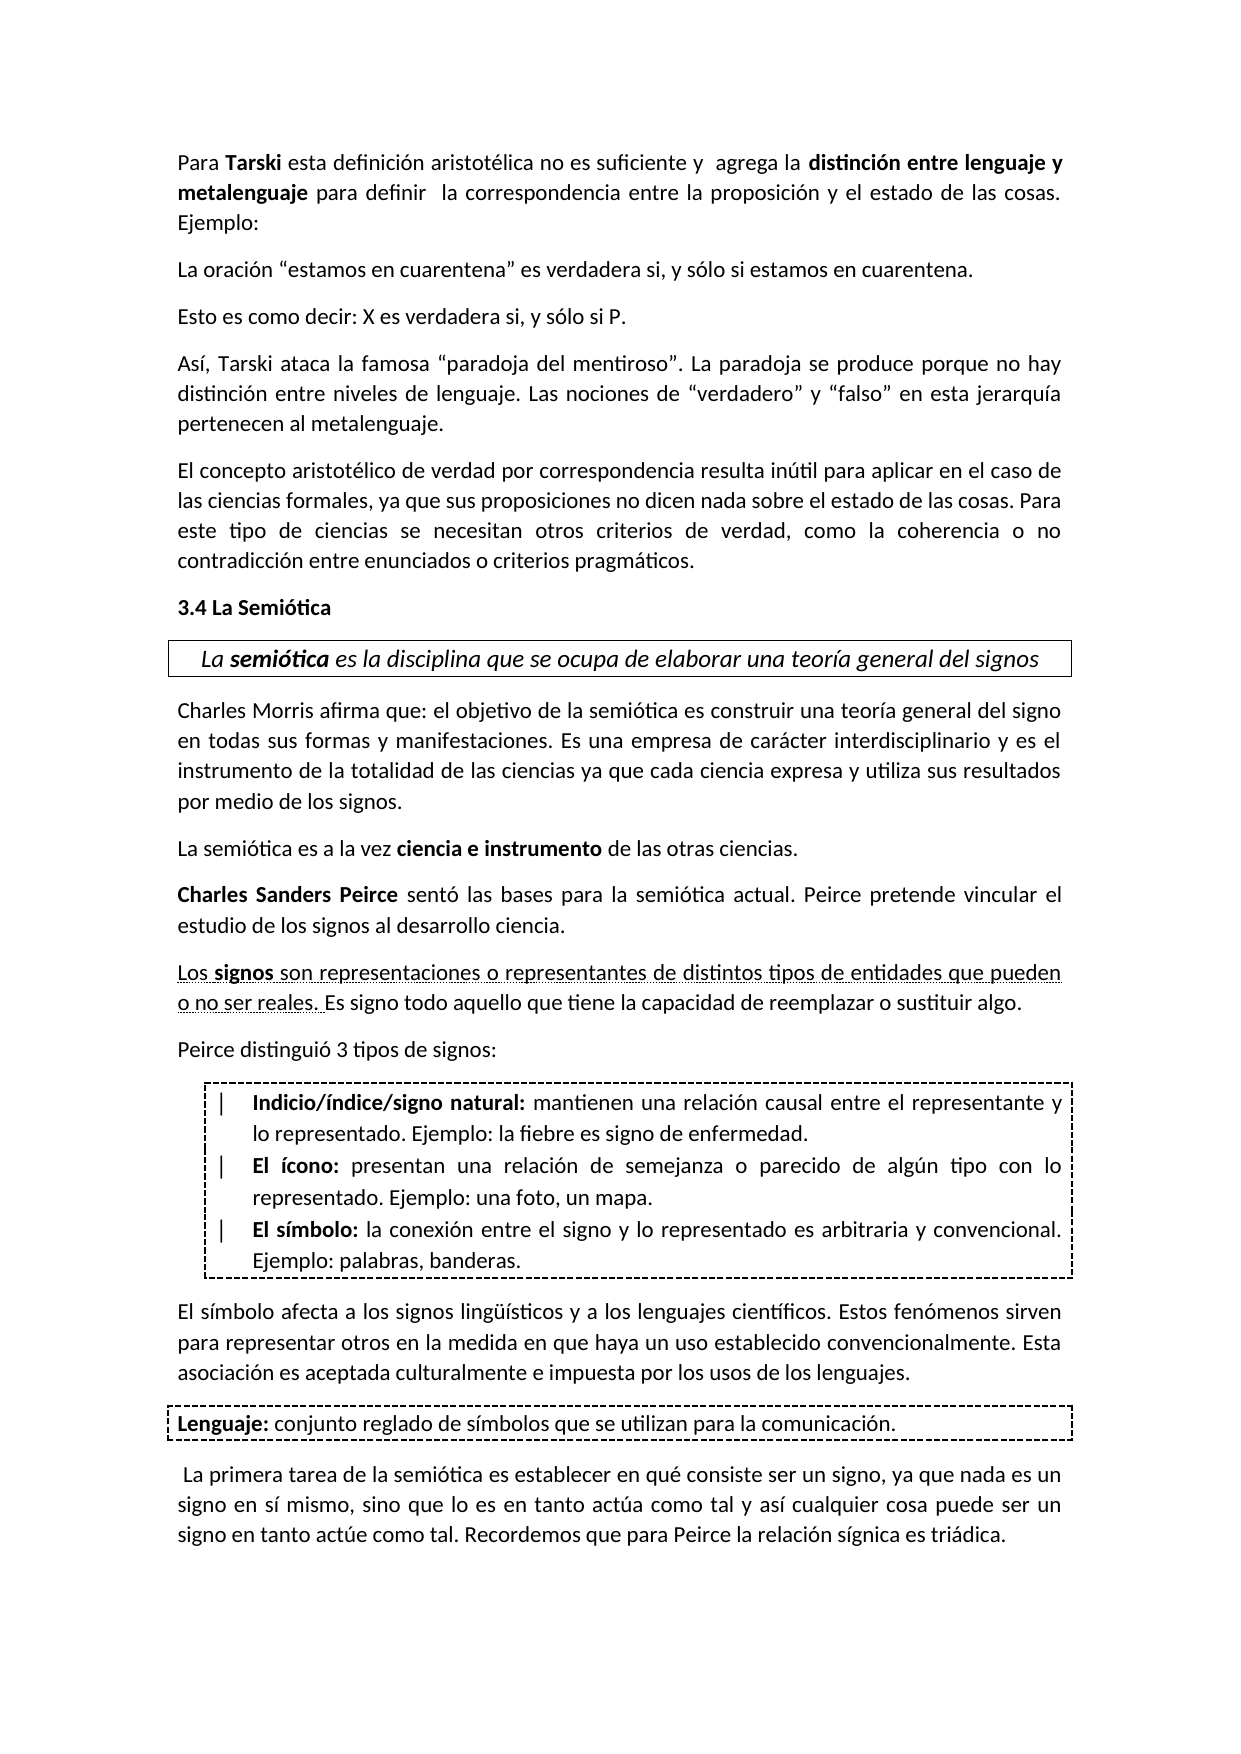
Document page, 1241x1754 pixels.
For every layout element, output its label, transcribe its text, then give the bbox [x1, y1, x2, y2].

text La semiótica es la disciplina que se ocupa de elaborar una teoría general del signos [169, 641, 1071, 676]
text Charles Morris afirma que: el objetivo de la semiótica es construir una teoría general del signo en todas sus formas y manifestaciones. Es una empresa de carácter interdisciplinario y es el instrumento de la totalidad de las ciencias ya que cada ciencia expresa y utiliza sus resultados por medio de los signos. [177, 696, 1063, 815]
text Lenguaje: conjunto reglado de símbolos que se utilizan para la comunicación. [167, 1405, 1073, 1441]
text Charles Sanders Peirce sentó las bases para la semiótica actual. Peirce pretende vincular el estudio de los signos al desarrollo ciencia. [177, 881, 1063, 939]
text La oración “estamos en cuarentena” es verdadera si, y sólo si estamos en cuarentena. [177, 255, 1063, 283]
text Para Tarski esta definición aristotélica no es suficiente y agrega la distinción entre lenguaje y metalenguaje para definir la correspondencia entre la proposición y el estado de las cosas. Ejemplo: [177, 148, 1063, 236]
text Así, Tarski ataca la famosa “paradoja del mentiroso”. La paradoja se produce porque no hay distinción entre niveles de lenguaje. Las nociones de “verdadero” y “falso” en esta jerarquía pertenecen al metalenguaje. [177, 349, 1063, 437]
text El concepto aristotélico de verdad por correspondencia resulta inútil para aplicar en el caso de las ciencias formales, ya que sus proposiciones no dicen nada sobre el estado de las cosas. Para este tipo de ciencias se necesitan otros criterios de verdad, como la coherencia o no contradicción entre enunciados o criterios pragmáticos. [177, 456, 1063, 574]
text Los signos son representaciones o representantes de distintos tipos de entidades que pueden o no ser reales. Es signo todo aquello que tiene la capacidad de reemplazar o sustituir algo. [177, 958, 1063, 1016]
text 3.4 La Semiótica [177, 593, 1063, 621]
text El símbolo afecta a los signos lingüísticos y a los lenguajes científicos. Estos fenómenos sirven para representar otros en la medida en que haya un uso establecido convencionalmente. Esta asociación es aceptada culturalmente e impuesta por los usos de los lenguajes. [177, 1297, 1063, 1386]
list Indicio/índice/signo natural: mantienen una relación causal entre el representante y lo representado. Ejemplo: la fiebre es signo de enfermedad. [204, 1082, 1073, 1145]
text La semiótica es a la vez ciencia e instrumento de las otras ciencias. [177, 834, 1063, 862]
text Esto es como decir: X es verdadera si, y sólo si P. [177, 302, 1063, 330]
text La primera tarea de la semiótica es establecer en qué consiste ser un signo, ya que nada es un signo en sí mismo, sino que lo es en tanto actúa como tal y así cualquier cosa puede ser un signo en tanto actúe como tal. Recordemos que para Peirce la relación sígnica es triádica. [177, 1460, 1063, 1548]
text Peirce distinguió 3 tipos de signos: [177, 1035, 1063, 1063]
list El ícono: presentan una relación de semejanza o parecido de algún tipo con lo representado. Ejemplo: una foto, un mapa. [204, 1145, 1073, 1209]
list El símbolo: la conexión entre el signo y lo representado es arbitraria y convencional. Ejemplo: palabras, banderas. [204, 1209, 1073, 1279]
